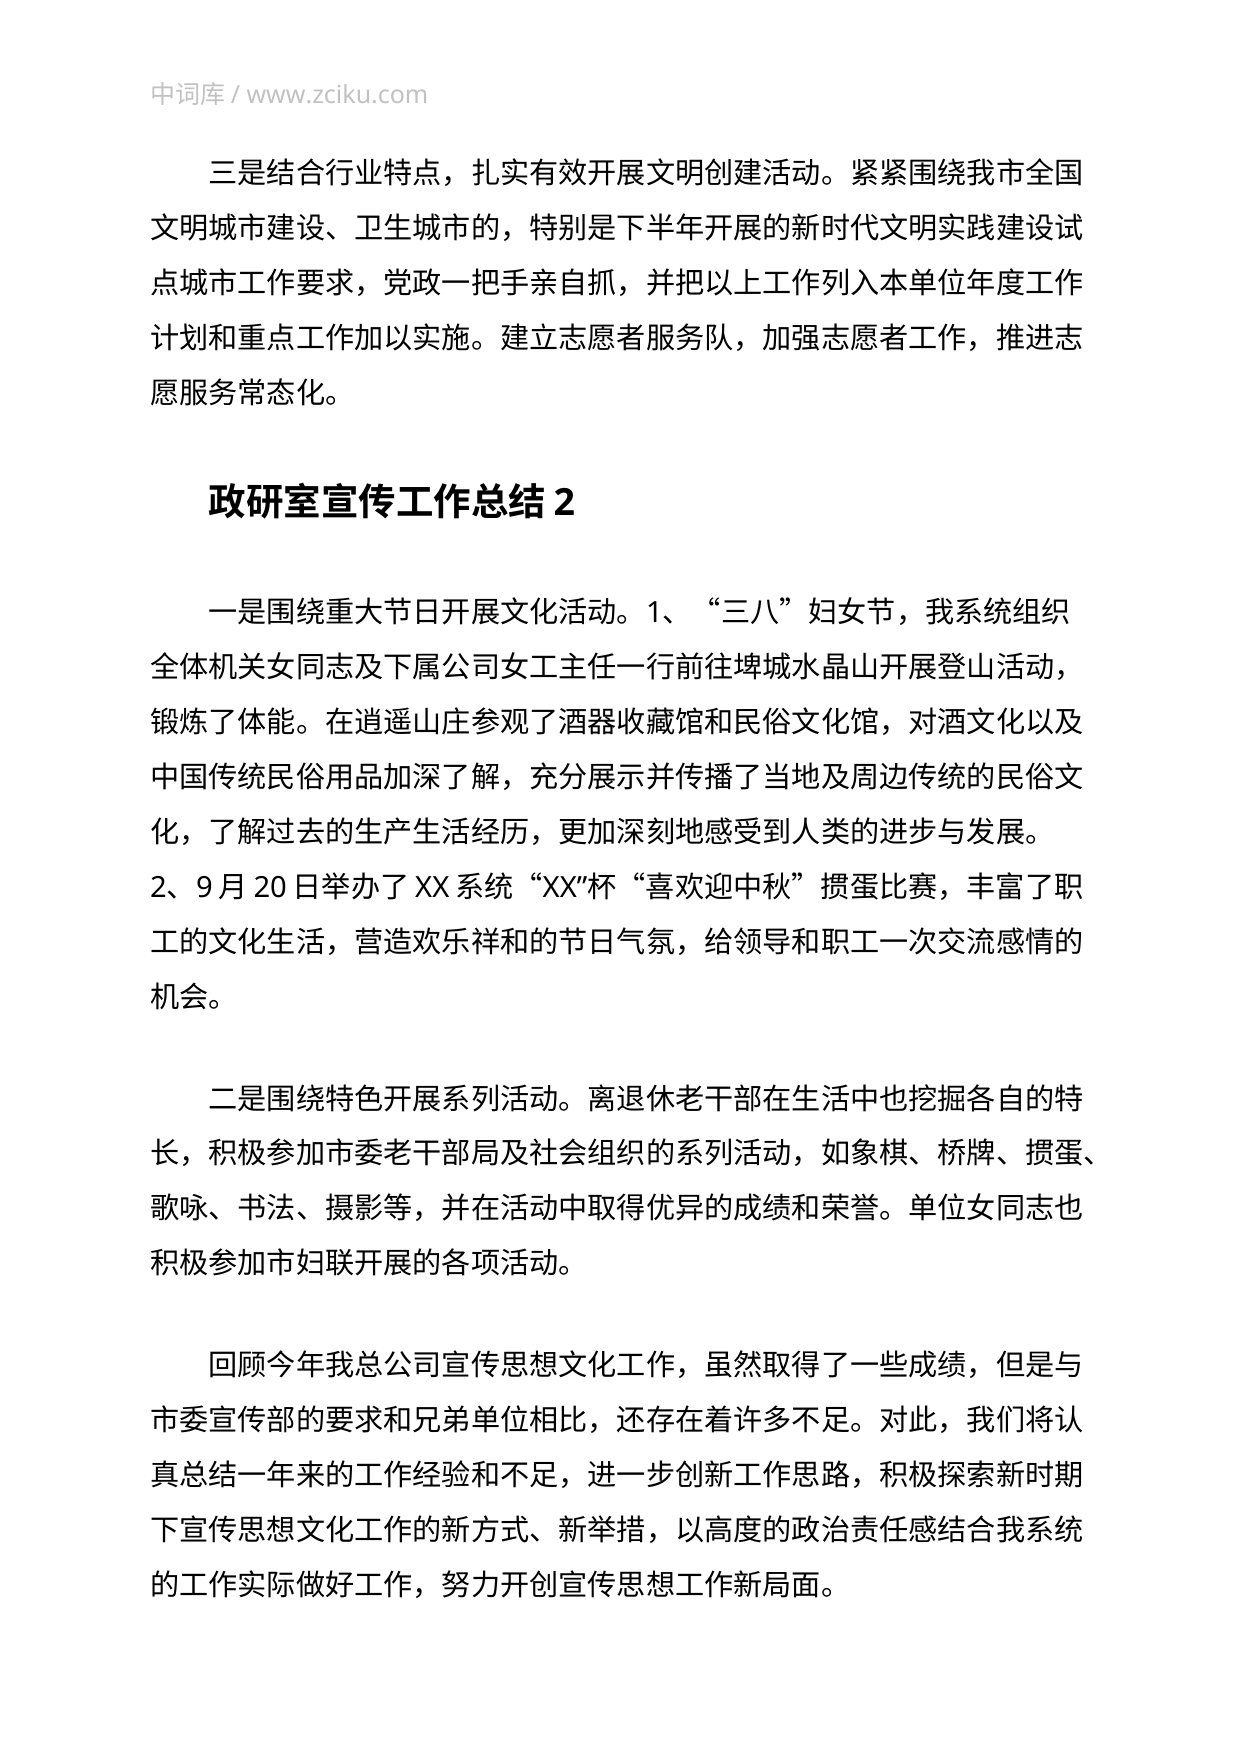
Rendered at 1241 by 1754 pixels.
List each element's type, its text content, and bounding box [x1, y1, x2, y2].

text 二是围绕特色开展系列活动。离退休老干部在生活中也挖掘各自的特长，积极参加市委老干部局及社会组织的系列活动，如象棋、桥牌、掼蛋、歌咏、书法、摄影等，并在活动中取得优异的成绩和荣誉。单位女同志也积极参加市妇联开展的各项活动。 [150, 1075, 1090, 1282]
text 政研室宣传工作总结2 [150, 471, 1090, 526]
text 回顾今年我总公司宣传思想文化工作，虽然取得了一些成绩，但是与市委宣传部的要求和兄弟单位相比，还存在着许多不足。对此，我们将认真总结一年来的工作经验和不足，进一步创新工作思路，积极探索新时期下宣传思想文化工作的新方式、新举措，以高度的政治责任感结合我系统的工作实际做好工作，努力开创宣传思想工作新局面。 [150, 1342, 1090, 1603]
text 三是结合行业特点，扎实有效开展文明创建活动。紧紧围绕我市全国文明城市建设、卫生城市的，特别是下半年开展的新时代文明实践建设试点城市工作要求，党政一把手亲自抓，并把以上工作列入本单位年度工作计划和重点工作加以实施。建立志愿者服务队，加强志愿者工作，推进志愿服务常态化。 [150, 150, 1090, 412]
text 一是围绕重大节日开展文化活动。1、“三八”妇女节，我系统组织全体机关女同志及下属公司女工主任一行前往埤城水晶山开展登山活动，锻炼了体能。在逍遥山庄参观了酒器收藏馆和民俗文化馆，对酒文化以及中国传统民俗用品加深了解，充分展示并传播了当地及周边传统的民俗文化，了解过去的生产生活经历，更加深刻地感受到人类的进步与发展。2、9月20日举办了XX系统“XX”杯“喜欢迎中秋”掼蛋比赛，丰富了职工的文化生活，营造欢乐祥和的节日气氛，给领导和职工一次交流感情的机会。 [150, 589, 1090, 1016]
